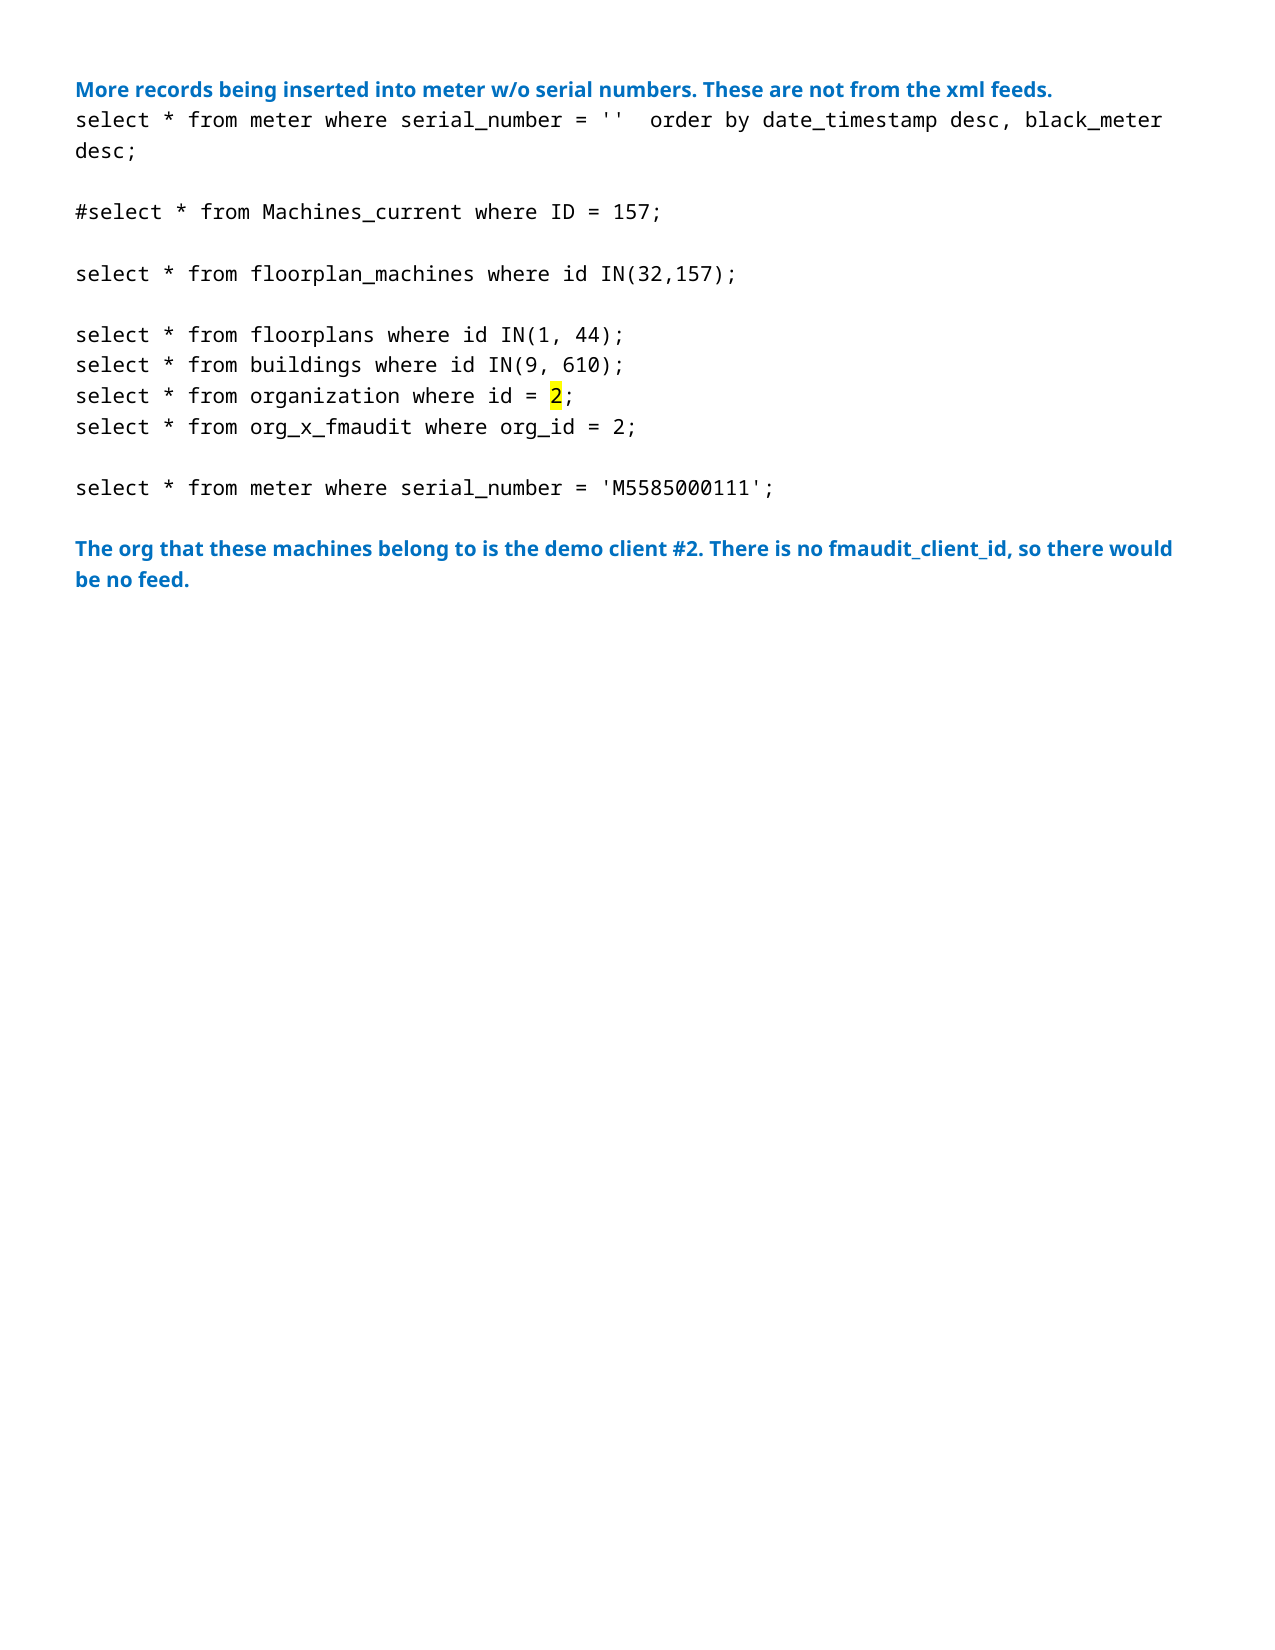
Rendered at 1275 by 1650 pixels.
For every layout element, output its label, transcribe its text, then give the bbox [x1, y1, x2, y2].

text #select * from Machines_current where ID = 157; [75, 197, 1200, 226]
text select * from floorplan_machines where id IN(32,157); [75, 259, 1200, 287]
text select * from organization where id = 2; [75, 381, 550, 410]
text select * from meter where serial_number = '' order by date_timestamp desc, black_meter desc; [75, 106, 1200, 165]
text select * from floorplans where id IN(1, 44); [75, 320, 1200, 348]
text select * from meter where serial_number = 'M5585000111'; [75, 473, 1200, 502]
text select * from organization where id = 2; [562, 381, 1200, 410]
text select * from buildings where id IN(9, 610); [75, 351, 1200, 379]
text More records being inserted into meter w/o serial numbers. These are not from the xml feeds. [75, 75, 1200, 103]
text The org that these machines belong to is the demo client #2. There is no fmaudit_client_id, so there would be no feed. [75, 534, 1200, 593]
text select * from org_x_fmaudit where org_id = 2; [75, 412, 1200, 440]
